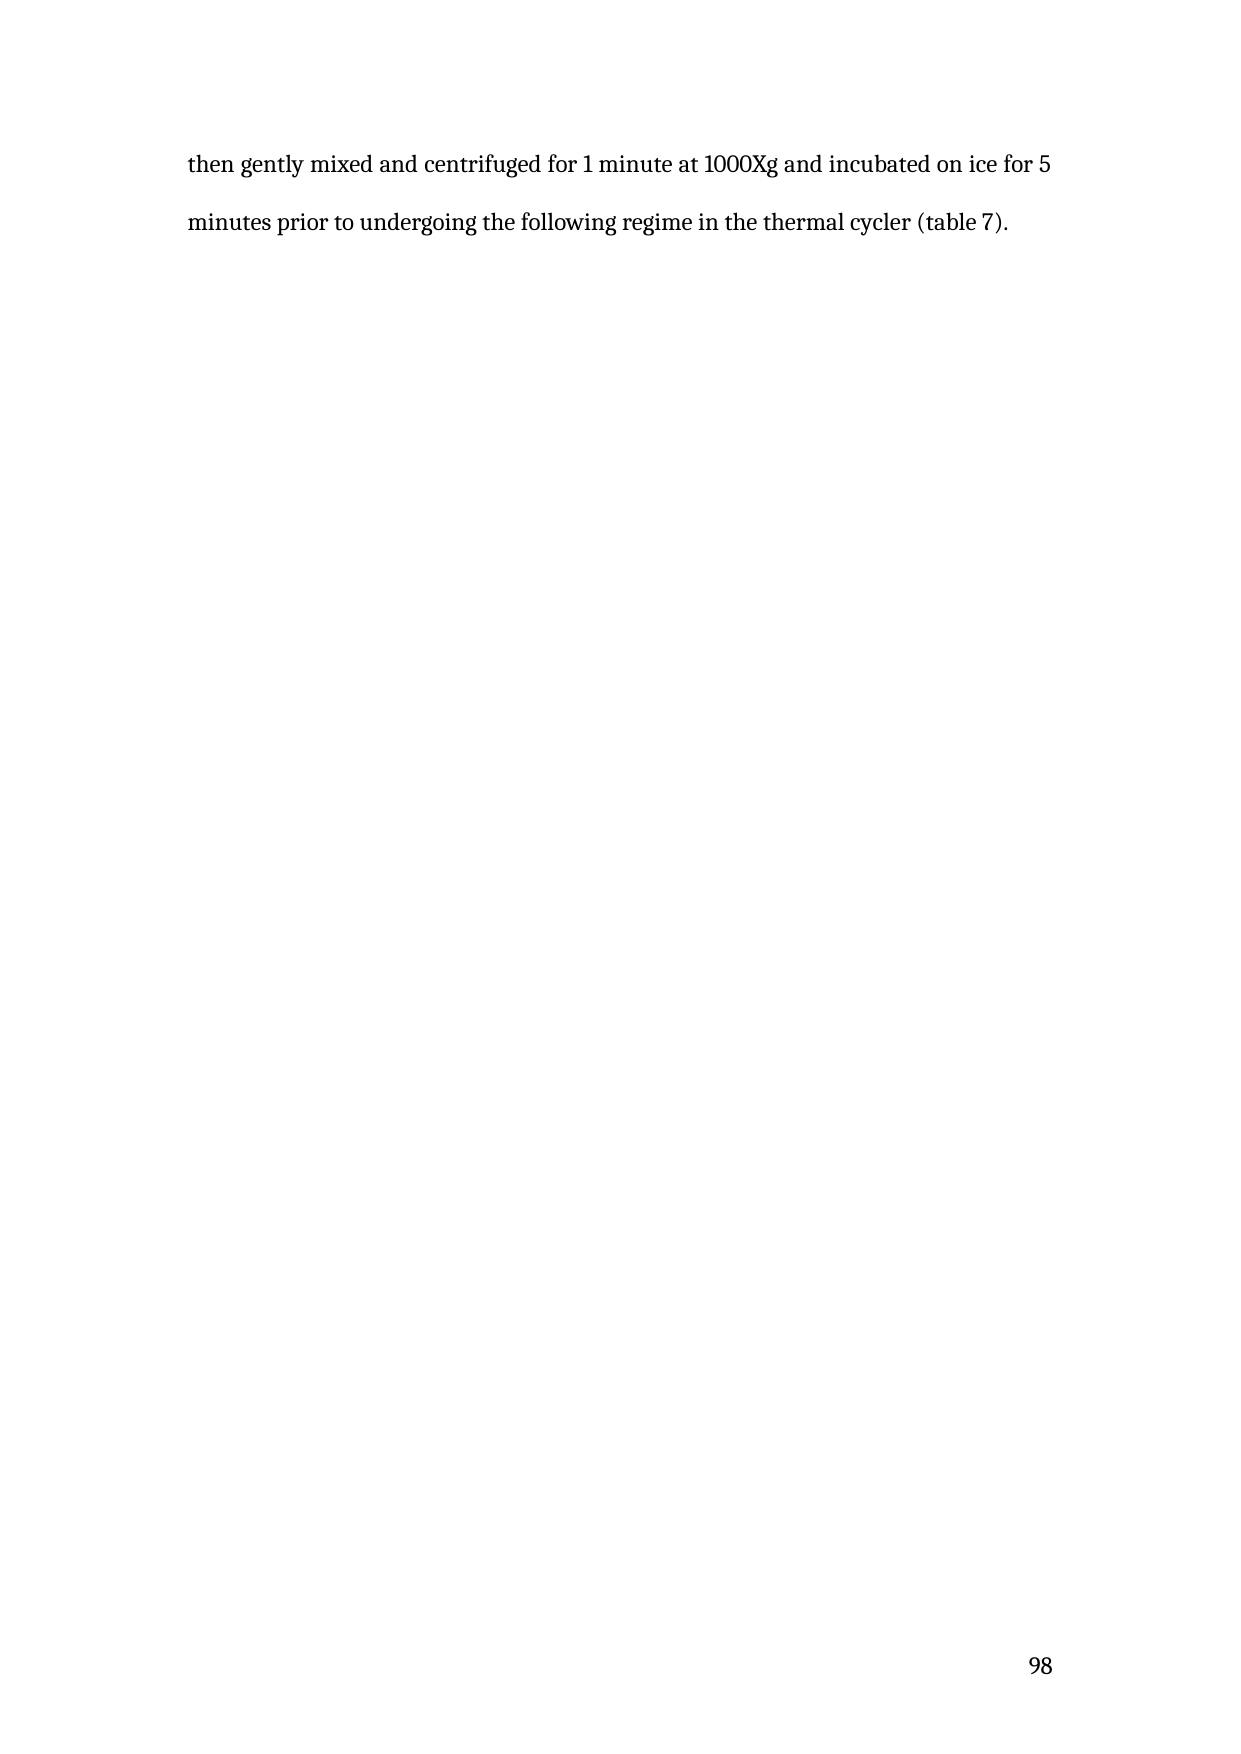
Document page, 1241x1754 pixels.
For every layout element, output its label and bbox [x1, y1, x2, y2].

text [187, 150, 1053, 236]
